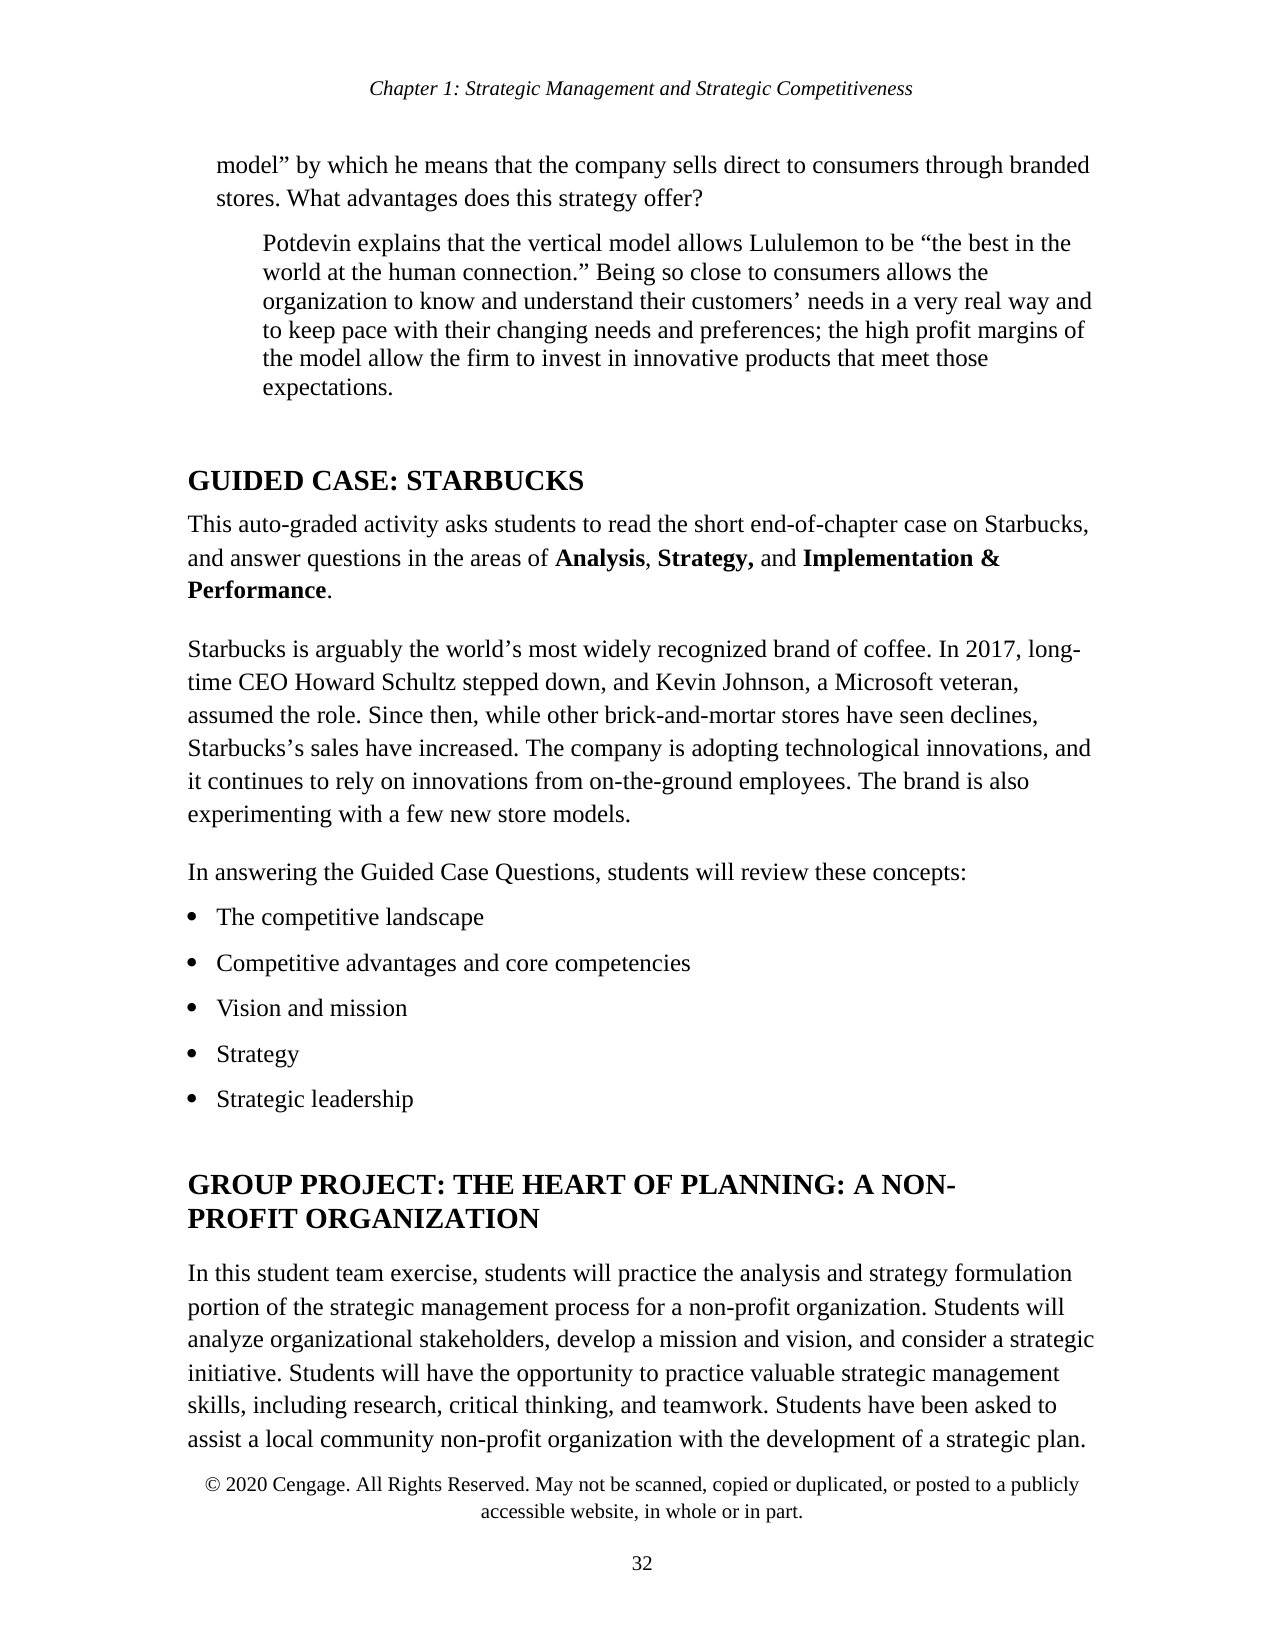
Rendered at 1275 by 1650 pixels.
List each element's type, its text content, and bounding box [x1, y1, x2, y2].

text Competitive advantages and core competencies [187, 948, 1125, 977]
text In answering the Guided Case Questions, students will review these concepts: [187, 857, 1096, 886]
text Starbucks is arguably the world’s most widely recognized brand of coffee. In 2017, long-time CEO Howard Schultz stepped down, and Kevin Johnson, a Microsoft veteran, assumed the role. Since then, while other brick-and-mortar stores have seen declines, Starbucks’s sales have increased. The company is adopting technological innovations, and it continues to rely on innovations from on-the-ground employees. The brand is also experimenting with a few new store models. [187, 634, 1096, 827]
text This auto-graded activity asks students to read the short end-of-chapter case on Starbucks, and answer questions in the areas of Analysis, Strategy, and Implementation & Performance. [187, 509, 1096, 604]
text Potdevin explains that the vertical model allows Lululemon to be “the best in the world at the human connection.” Being so close to consumers allows the organization to know and understand their customers’ needs in a very real way and to keep pace with their changing needs and preferences; the high profit margins of the model allow the firm to invest in innovative products that meet those expectations. [262, 228, 1096, 401]
text Vision and mission [187, 993, 1125, 1022]
text Strategy [187, 1039, 1125, 1068]
subtitle GUIDED CASE: Starbucks [187, 463, 1021, 497]
text Strategic leadership [187, 1084, 1125, 1113]
subtitle GROUP PROJECT: The Heart of Planning: A Non-Profit Organization [187, 1167, 1021, 1234]
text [187, 1258, 1096, 1452]
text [187, 150, 1125, 212]
text The competitive landscape [187, 902, 1125, 931]
